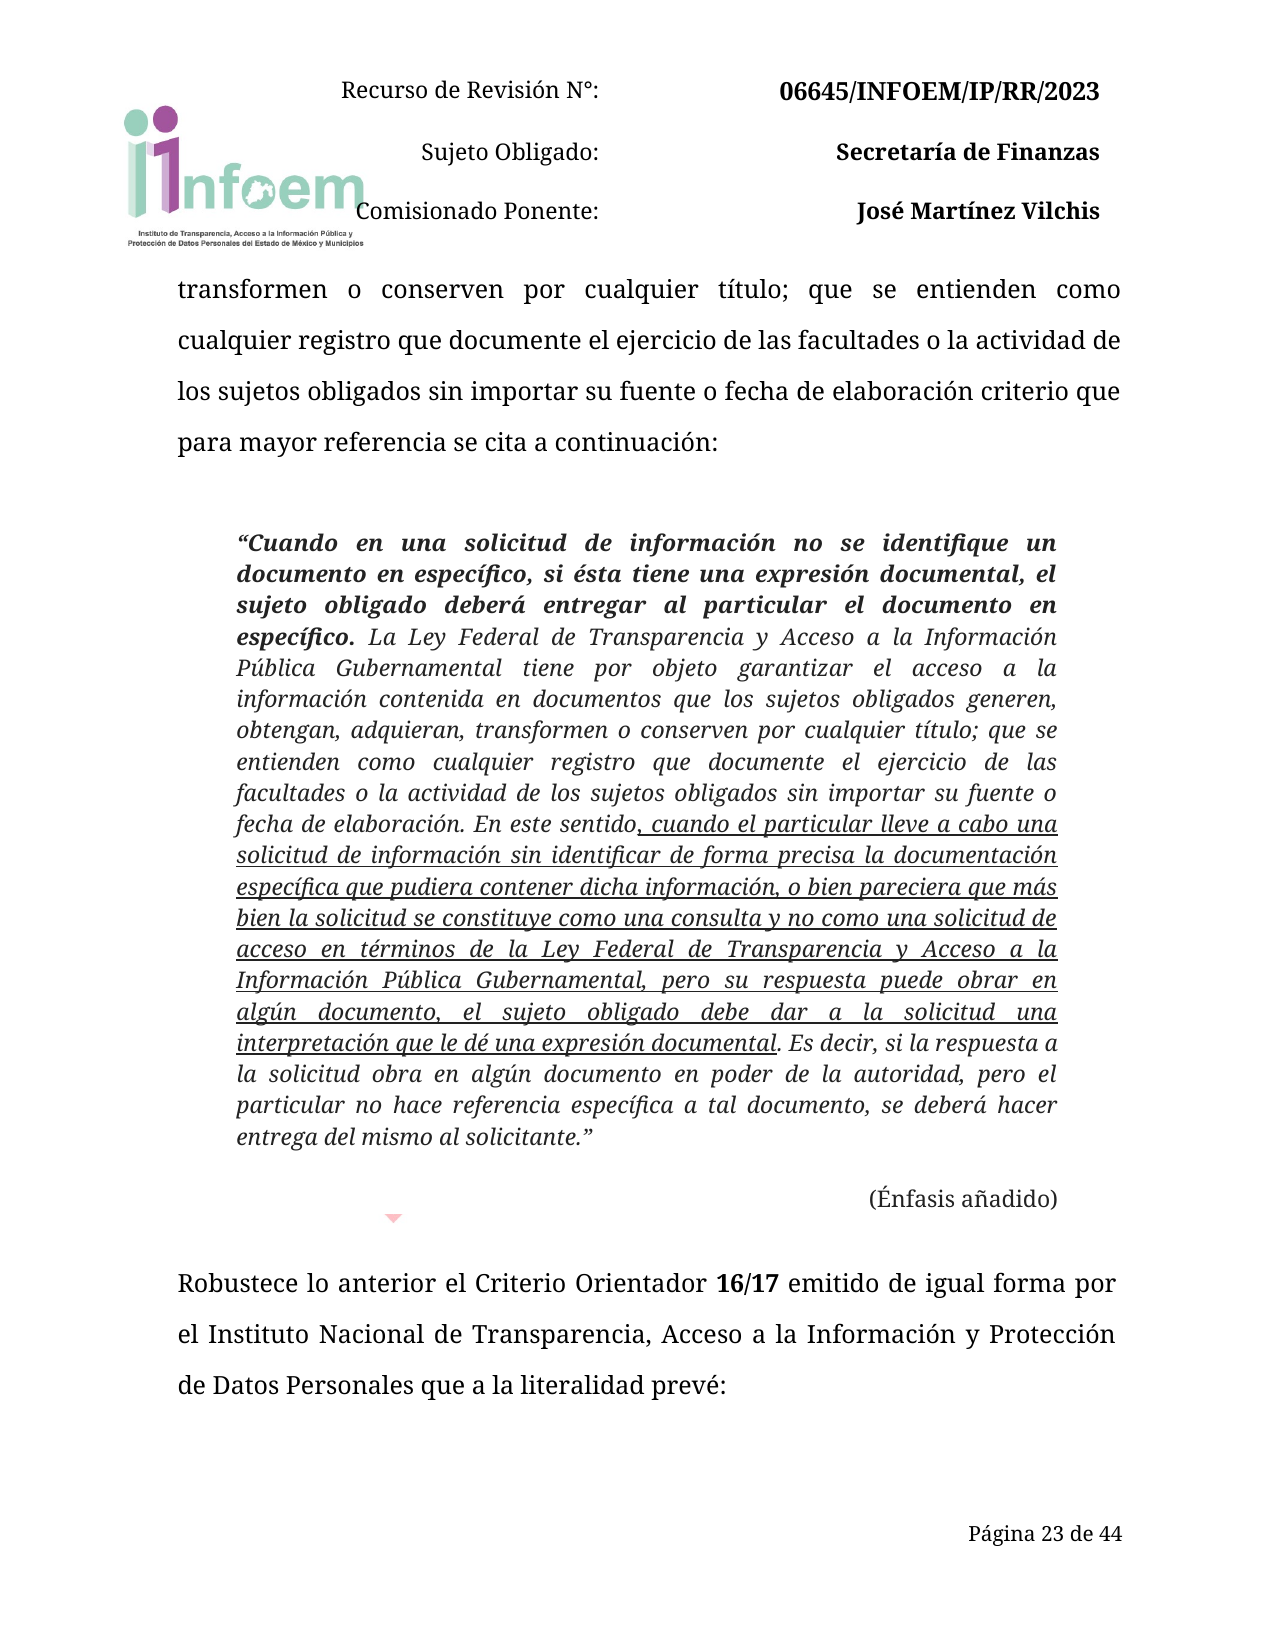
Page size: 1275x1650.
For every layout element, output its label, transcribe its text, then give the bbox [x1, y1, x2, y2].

text “Cuando en una solicitud de información no se identifique un documento en específico, si ésta tiene una expresión documental, el sujeto obligado deberá entregar al particular el documento en específico. La Ley Federal de Transparencia y Acceso a la Información Pública Gubernamental tiene por objeto garantizar el acceso a la información contenida en documentos que los sujetos obligados generen, obtengan, adquieran, transformen o conserven por cualquier título; que se entienden como cualquier registro que documente el ejercicio de las facultades o la actividad de los sujetos obligados sin importar su fuente o fecha de elaboración. En este sentido, cuando el particular lleve a cabo una solicitud de información sin identificar de forma precisa la documentación específica que pudiera contener dicha información, o bien pareciera que más bien la solicitud se constituye como una consulta y no como una solicitud de acceso en términos de la Ley Federal de Transparencia y Acceso a la Información Pública Gubernamental, pero su respuesta puede obrar en algún documento, el sujeto obligado debe dar a la solicitud una interpretación que le dé una expresión documental. Es decir, si la respuesta a la solicitud obra en algún documento en poder de la autoridad, pero el particular no hace referencia específica a tal documento, se deberá hacer entrega del mismo al solicitante.” [236, 527, 1058, 866]
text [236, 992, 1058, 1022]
text “Cuando en una solicitud de información no se identifique un documento en específico, si ésta tiene una expresión documental, el sujeto obligado deberá entregar al particular el documento en específico. La Ley Federal de Transparencia y Acceso a la Información Pública Gubernamental tiene por objeto garantizar el acceso a la información contenida en documentos que los sujetos obligados generen, obtengan, adquieran, transformen o conserven por cualquier título; que se entienden como cualquier registro que documente el ejercicio de las facultades o la actividad de los sujetos obligados sin importar su fuente o fecha de elaboración. En este sentido, cuando el particular lleve a cabo una solicitud de información sin identificar de forma precisa la documentación específica que pudiera contener dicha información, o bien pareciera que más bien la solicitud se constituye como una consulta y no como una solicitud de acceso en términos de la Ley Federal de Transparencia y Acceso a la Información Pública Gubernamental, pero su respuesta puede obrar en algún documento, el sujeto obligado debe dar a la solicitud una interpretación que le dé una expresión documental. Es decir, si la respuesta a la solicitud obra en algún documento en poder de la autoridad, pero el particular no hace referencia específica a tal documento, se deberá hacer entrega del mismo al solicitante.” [236, 1024, 1058, 1152]
picture [5, 45, 1270, 1650]
text (Énfasis añadido) [236, 1183, 1058, 1214]
text Robustece lo anterior el Criterio Orientador 16/17 emitido de igual forma por el Instituto Nacional de Transparencia, Acceso a la Información y Protección de Datos Personales que a la literalidad prevé: [177, 1265, 1117, 1401]
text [177, 271, 1122, 459]
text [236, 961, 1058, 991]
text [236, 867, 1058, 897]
